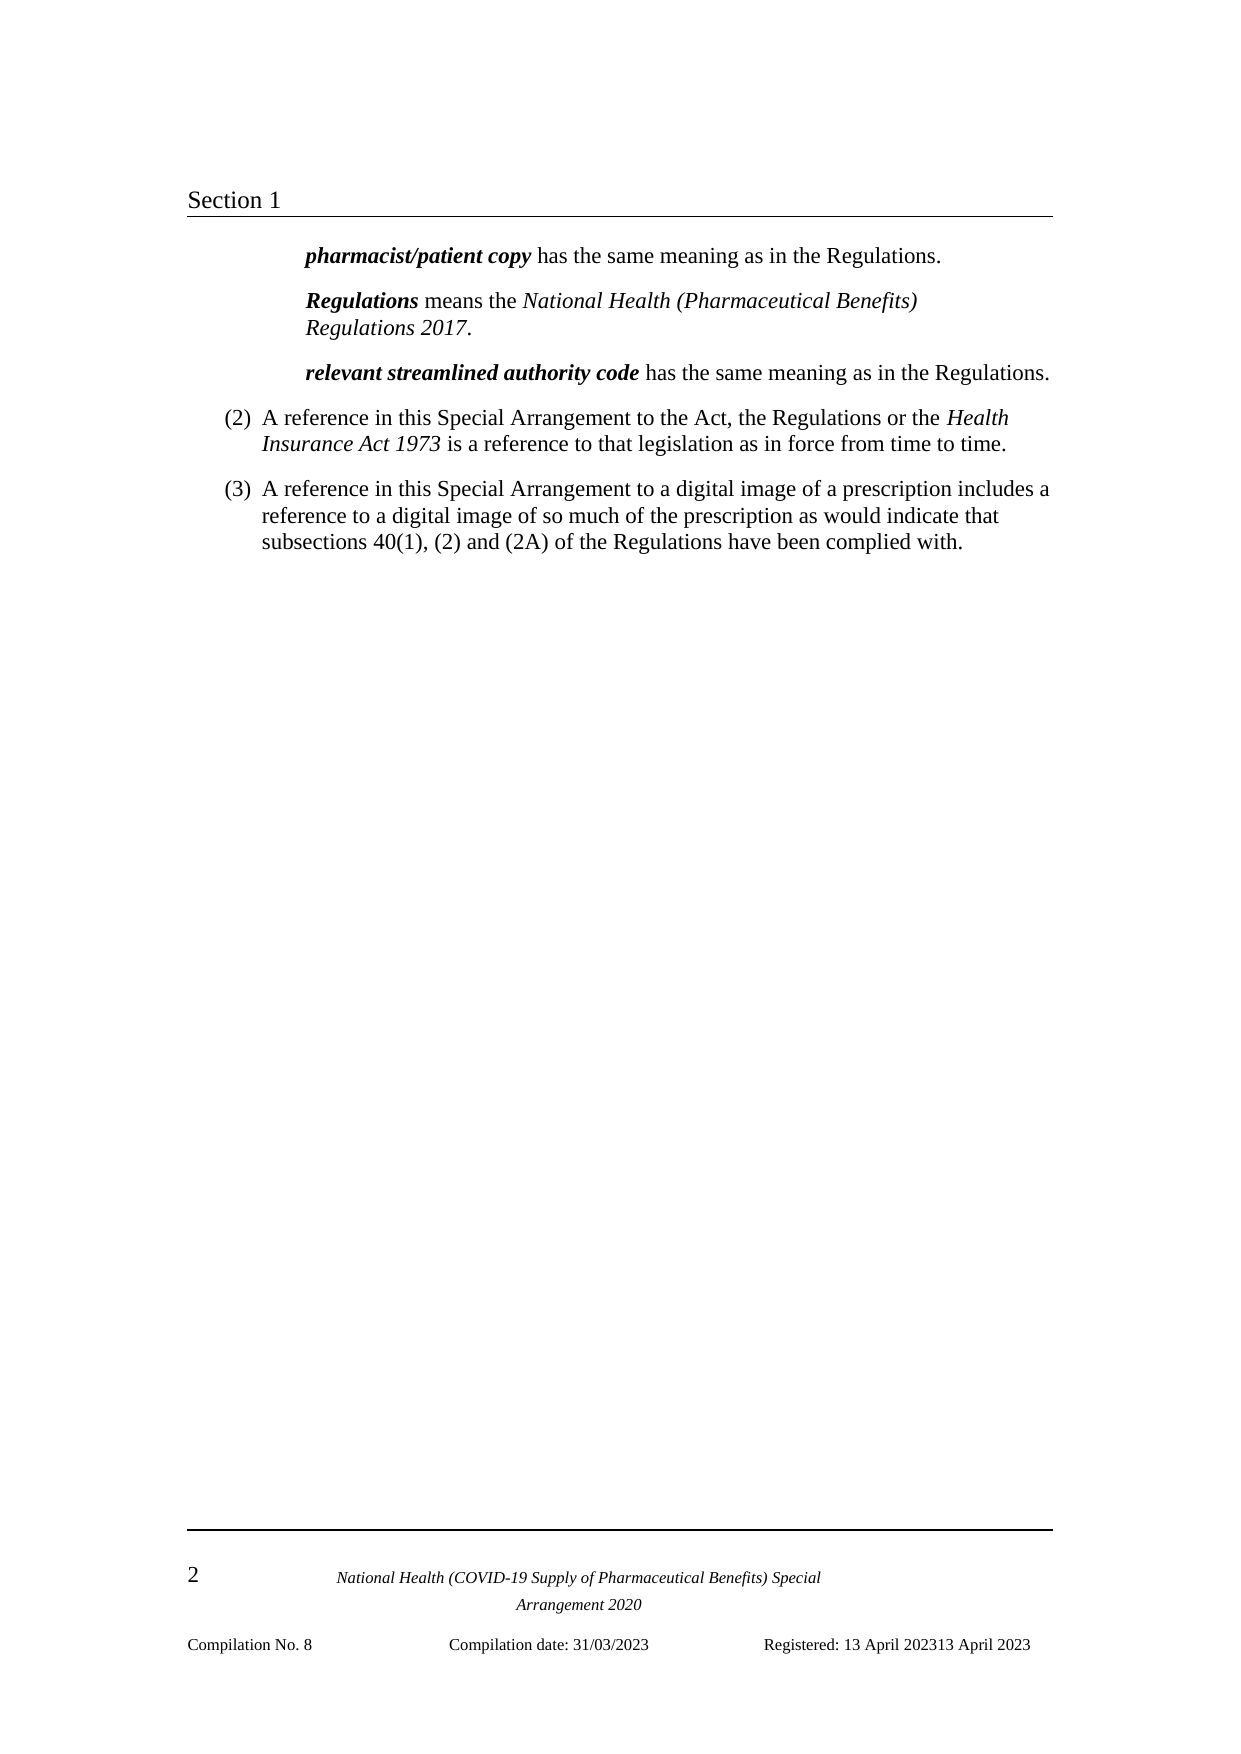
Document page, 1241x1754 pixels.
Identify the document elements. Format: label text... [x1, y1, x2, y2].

text (2) A reference in this Special Arrangement to the Act, the Regulations or the Health Insurance Act 1973 is a reference to that legislation as in force from time to time. [224, 404, 1053, 457]
text pharmacist/patient copy has the same meaning as in the Regulations. [305, 242, 1053, 268]
text (3) A reference in this Special Arrangement to a digital image of a prescription includes a reference to a digital image of so much of the prescription as would indicate that subsections 40(1), (2) and (2A) of the Regulations have been complied with. [224, 475, 1053, 554]
text relevant streamlined authority code has the same meaning as in the Regulations. [305, 359, 1053, 385]
text Regulations means the National Health (Pharmaceutical Benefits) Regulations 2017. [305, 287, 1053, 340]
